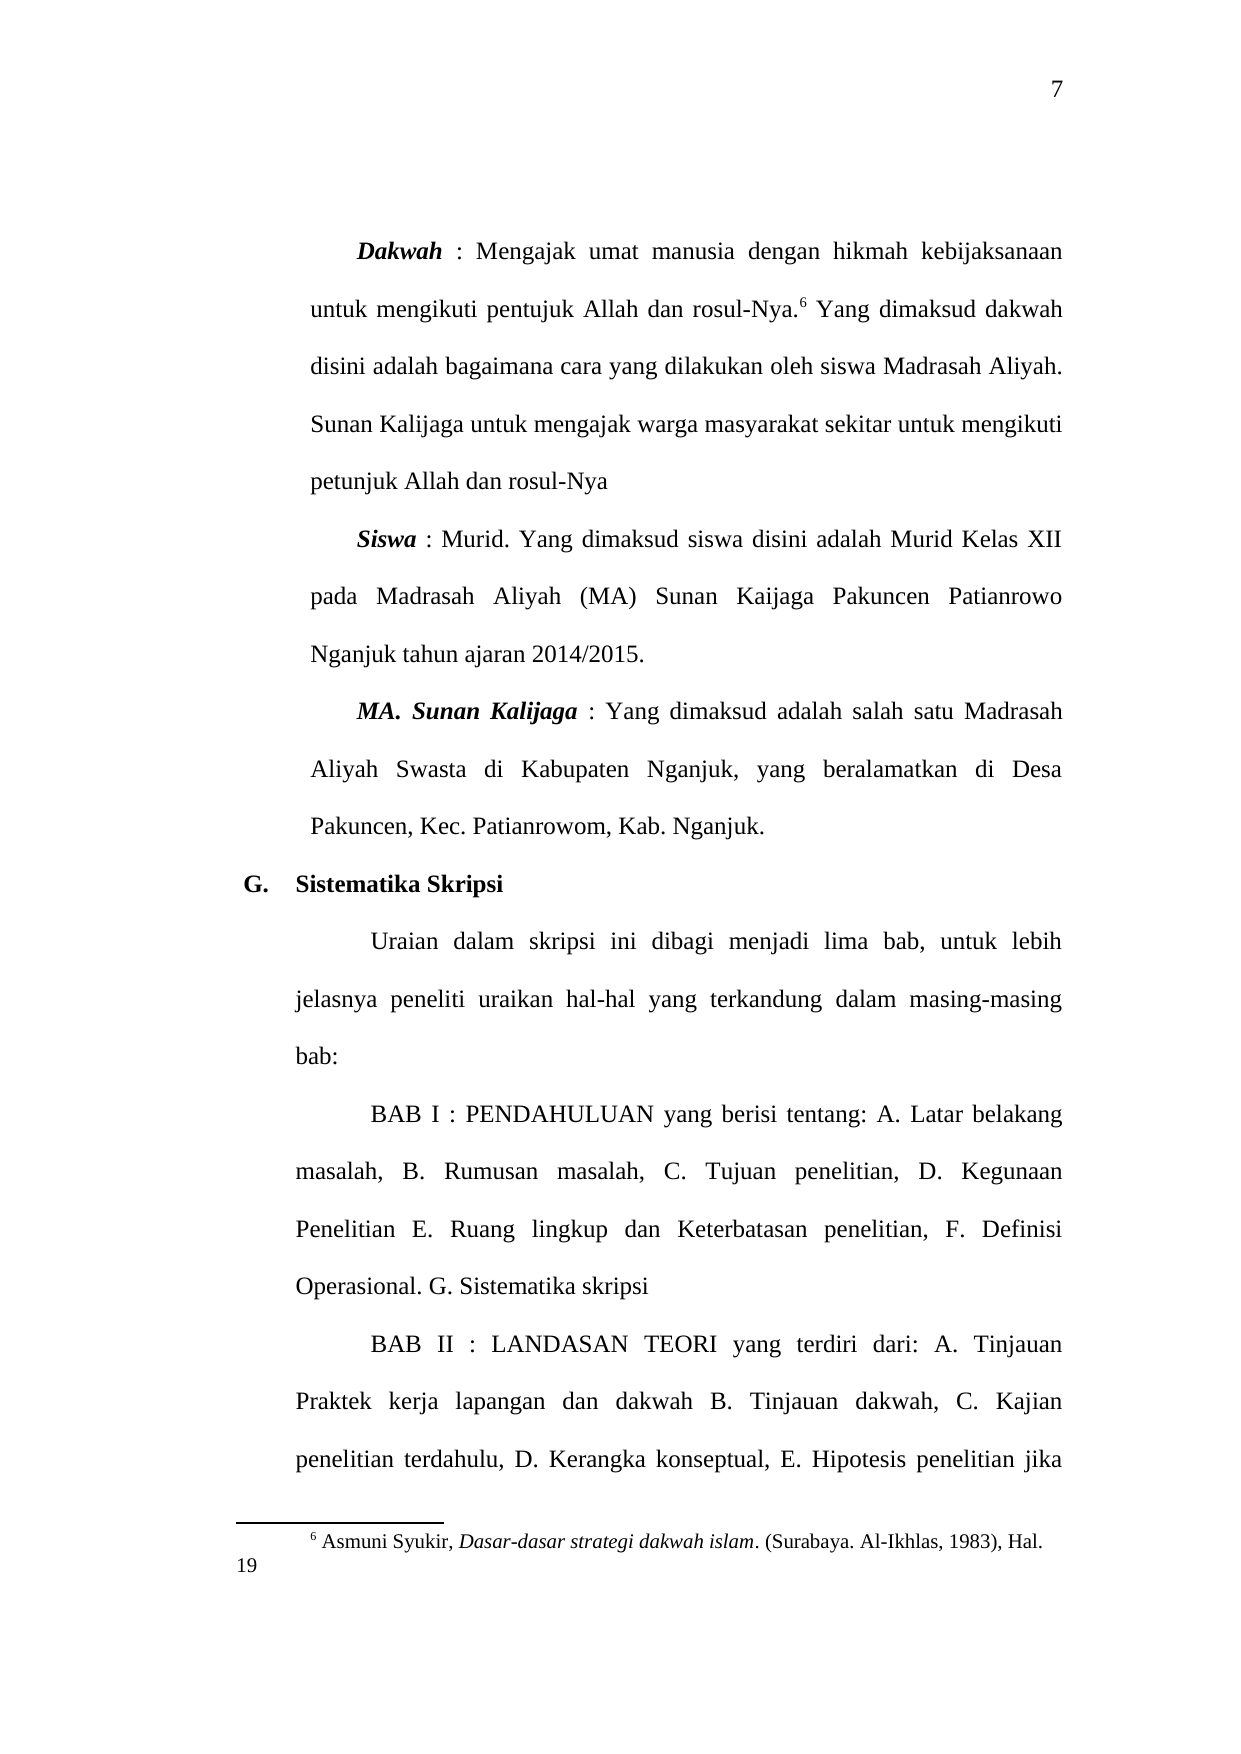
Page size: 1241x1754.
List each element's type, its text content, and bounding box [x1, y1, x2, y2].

text Uraian dalam skripsi ini dibagi menjadi lima bab, untuk lebih jelasnya peneliti uraikan hal-hal yang terkandung dalam masing-masing bab: [295, 926, 1063, 1070]
text Siswa : Murid. Yang dimaksud siswa disini adalah Murid Kelas XII pada Madrasah Aliyah (MA) Sunan Kaijaga Pakuncen Patianrowo Nganjuk tahun ajaran 2014/2015. [310, 524, 1063, 667]
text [295, 1329, 1063, 1472]
text MA. Sunan Kalijaga : Yang dimaksud adalah salah satu Madrasah Aliyah Swasta di Kabupaten Nganjuk, yang beralamatkan di Desa Pakuncen, Kec. Patianrowom, Kab. Nganjuk. [310, 696, 1063, 840]
list Sistematika Skripsi [243, 869, 1063, 897]
text Dakwah : Mengajak umat manusia dengan hikmah kebijaksanaan untuk mengikuti pentujuk Allah dan rosul-Nya. Yang dimaksud dakwah disini adalah bagaimana cara yang dilakukan oleh siswa Madrasah Aliyah. Sunan Kalijaga untuk mengajak warga masyarakat sekitar untuk mengikuti petunjuk Allah dan rosul-Nya [310, 236, 1063, 495]
text BAB I : PENDAHULUAN yang berisi tentang: A. Latar belakang masalah, B. Rumusan masalah, C. Tujuan penelitian, D. Kegunaan Penelitian E. Ruang lingkup dan Keterbatasan penelitian, F. Definisi Operasional. G. Sistematika skripsi [295, 1099, 1063, 1300]
